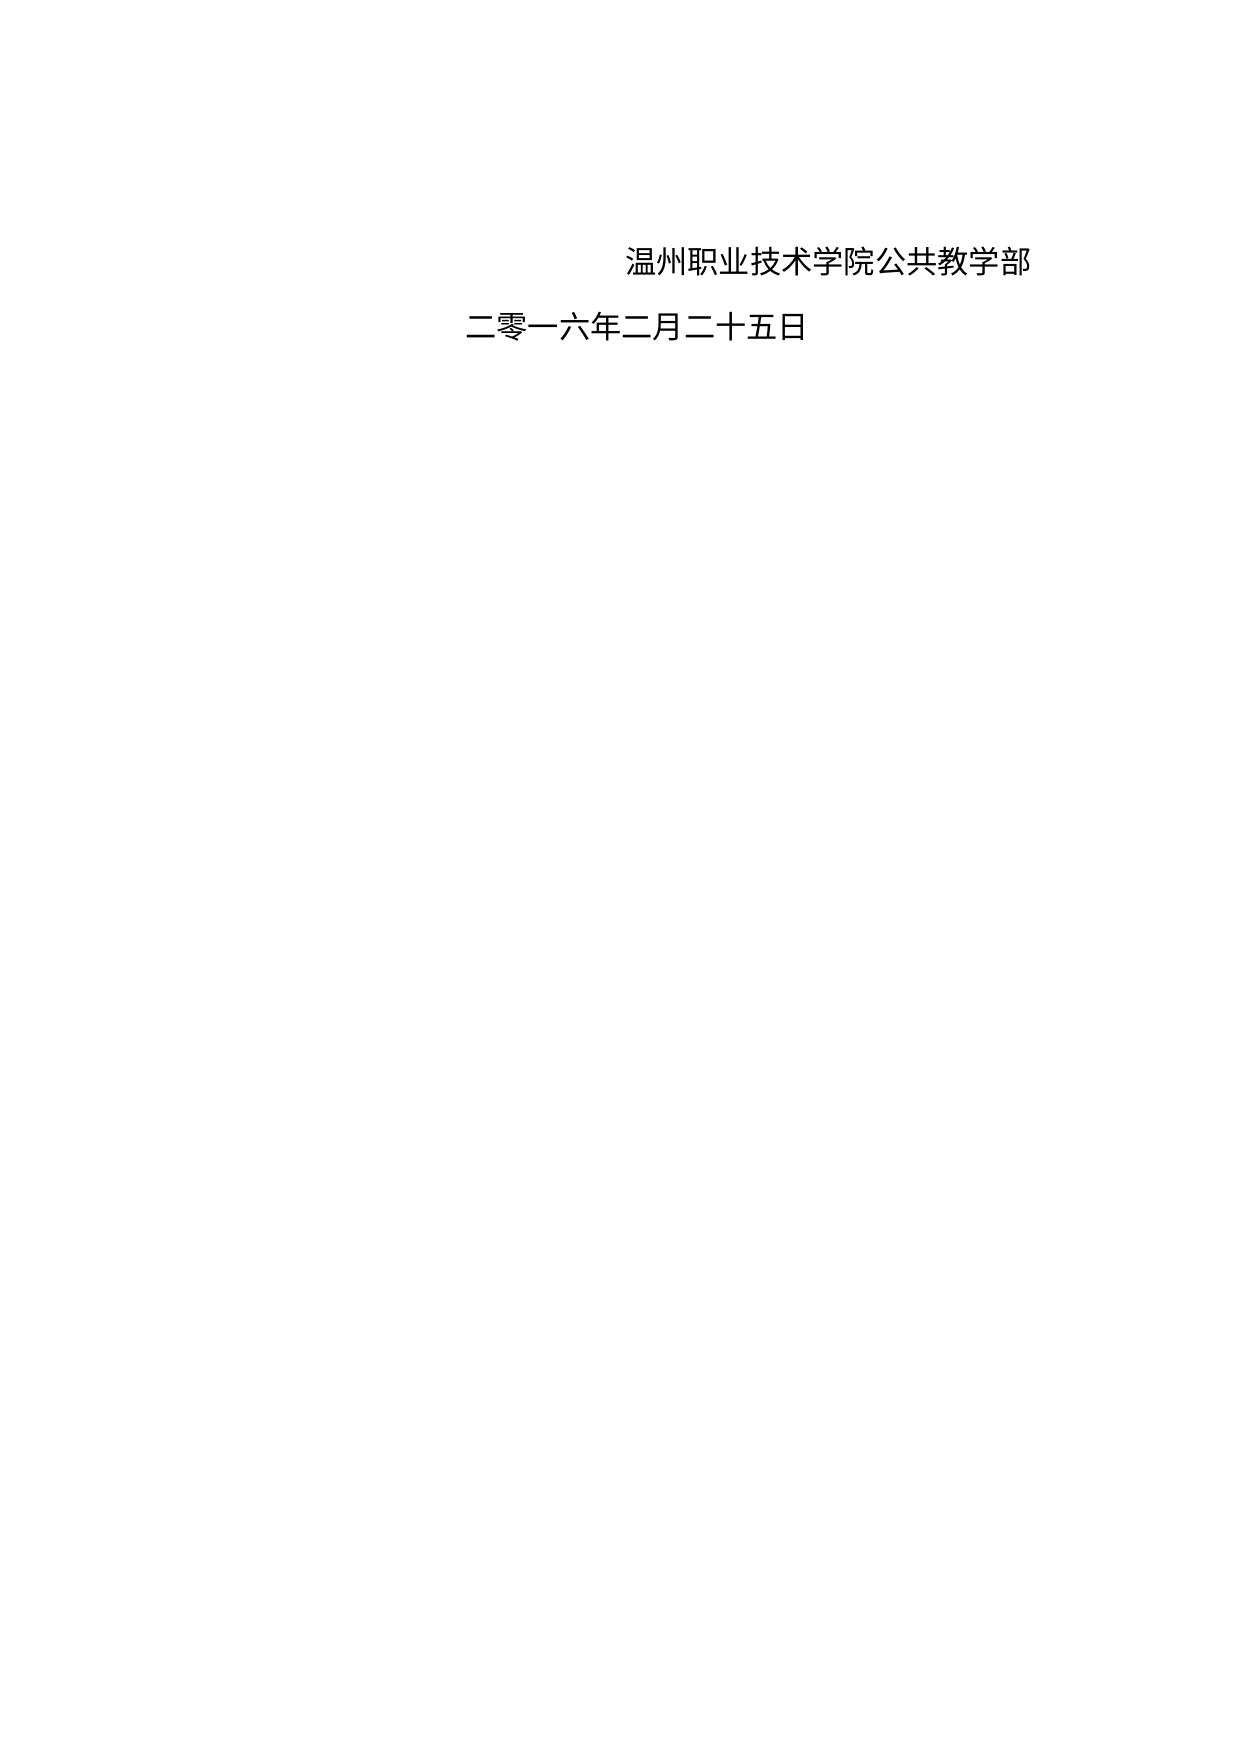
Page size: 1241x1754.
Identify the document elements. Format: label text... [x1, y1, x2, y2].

text 二零一六年二月二十五日 [187, 292, 1053, 357]
text 温州职业技术学院公共教学部 [187, 227, 1053, 292]
